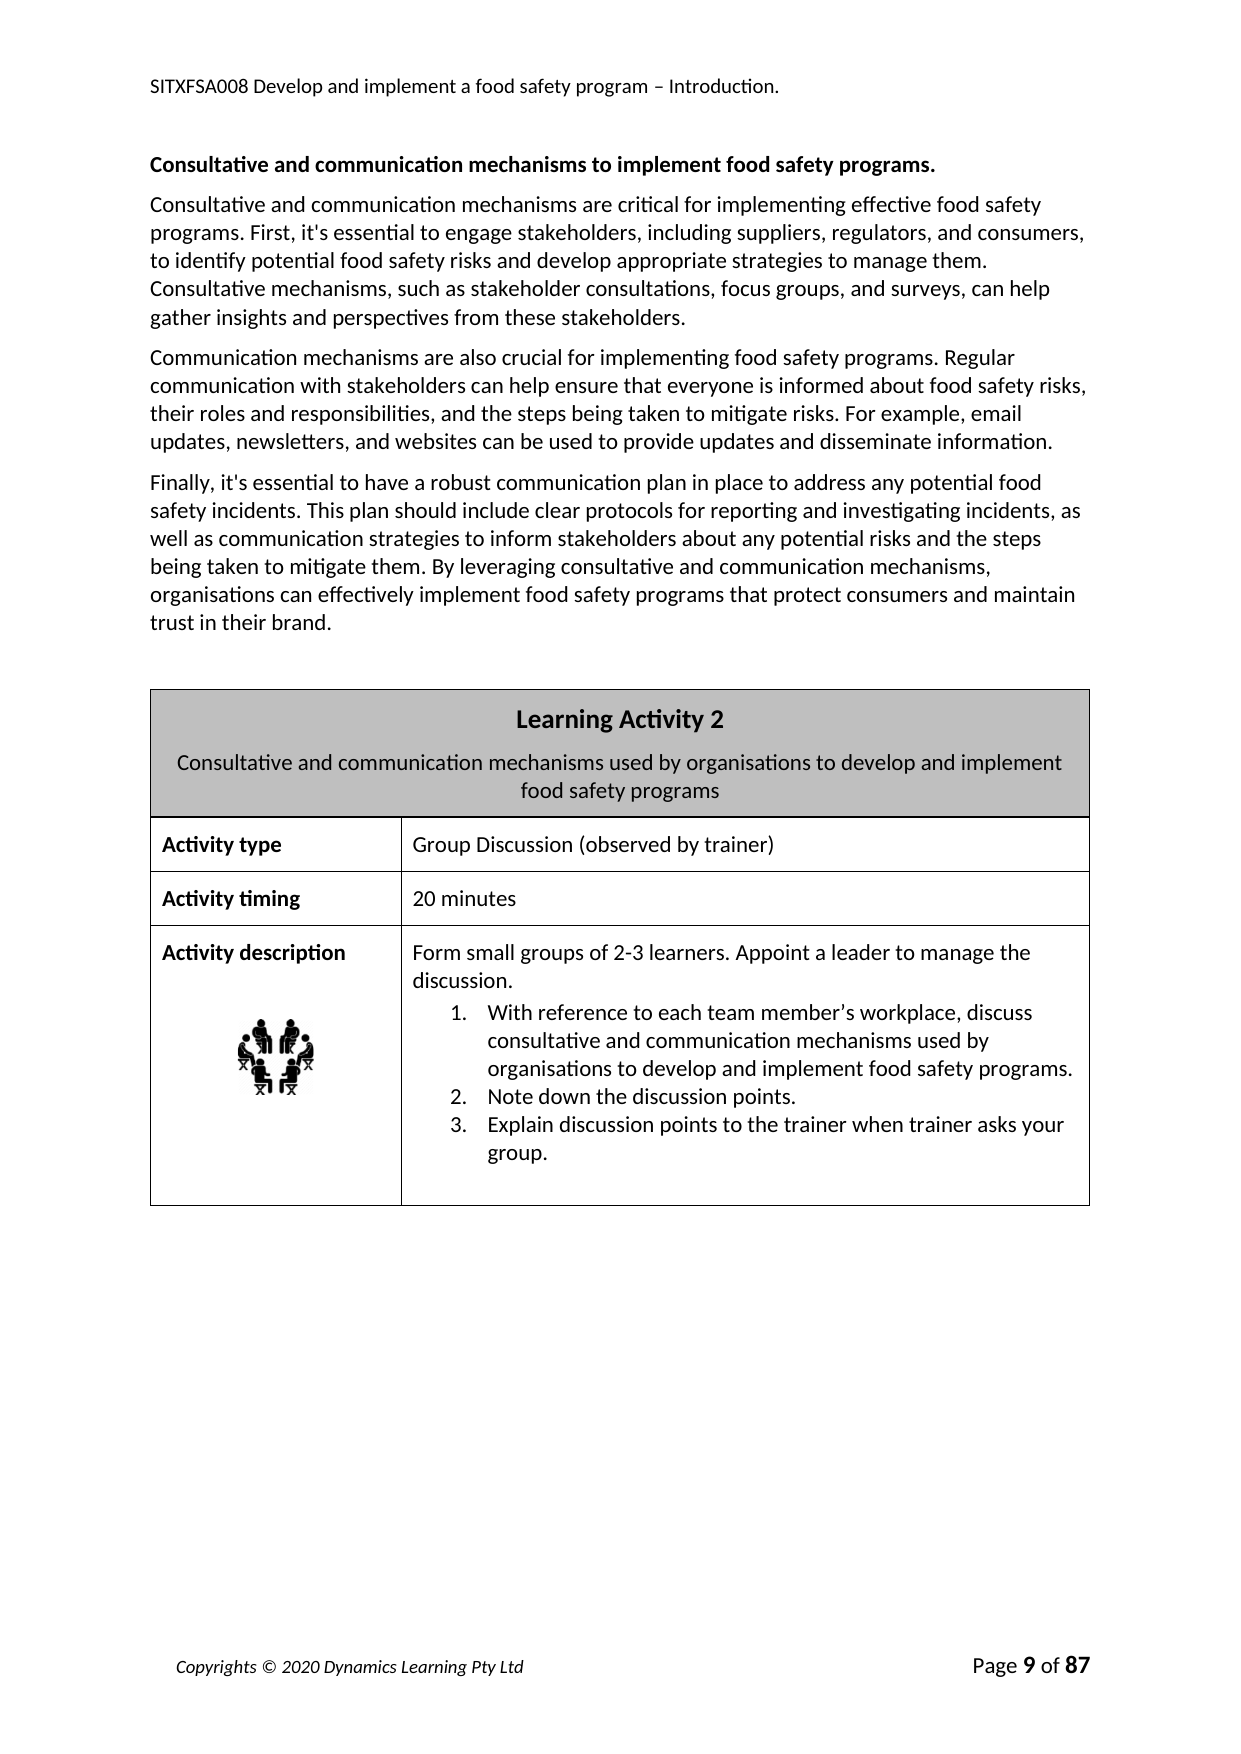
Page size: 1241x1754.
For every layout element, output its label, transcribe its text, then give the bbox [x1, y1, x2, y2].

table_cell Activity description [151, 926, 401, 1205]
table_cell With reference to each team member’s workplace, discuss consultative and communication mechanisms used by organisations to develop and implement food safety programs. Note down the discussion points. Explain discussion points to the trainer when trainer asks your group. [402, 926, 1089, 1205]
text Consultative and communication mechanisms are critical for implementing effective food safety programs. First, it's essential to engage stakeholders, including suppliers, regulators, and consumers, to identify potential food safety risks and develop appropriate strategies to manage them. Consultative mechanisms, such as stakeholder consultations, focus groups, and surveys, can help gather insights and perspectives from these stakeholders. [150, 191, 1090, 331]
table_cell Activity type [151, 818, 401, 871]
text Consultative and communication mechanisms to implement food safety programs. [150, 150, 1090, 178]
table_cell Activity timing [151, 872, 401, 924]
text Finally, it's essential to have a robust communication plan in place to address any potential food safety incidents. This plan should include clear protocols for reporting and investigating incidents, as well as communication strategies to inform stakeholders about any potential risks and the steps being taken to mitigate them. By leveraging consultative and communication mechanisms, organisations can effectively implement food safety programs that protect consumers and maintain trust in their brand. [150, 468, 1090, 636]
picture [237, 1019, 314, 1095]
table_header Learning Activity 2 Consultative and communication mechanisms used by organisations to develop and implement food safety programs [151, 690, 1089, 816]
text Communication mechanisms are also crucial for implementing food safety programs. Regular communication with stakeholders can help ensure that everyone is informed about food safety risks, their roles and responsibilities, and the steps being taken to mitigate risks. For example, email updates, newsletters, and websites can be used to provide updates and disseminate information. [150, 343, 1090, 455]
